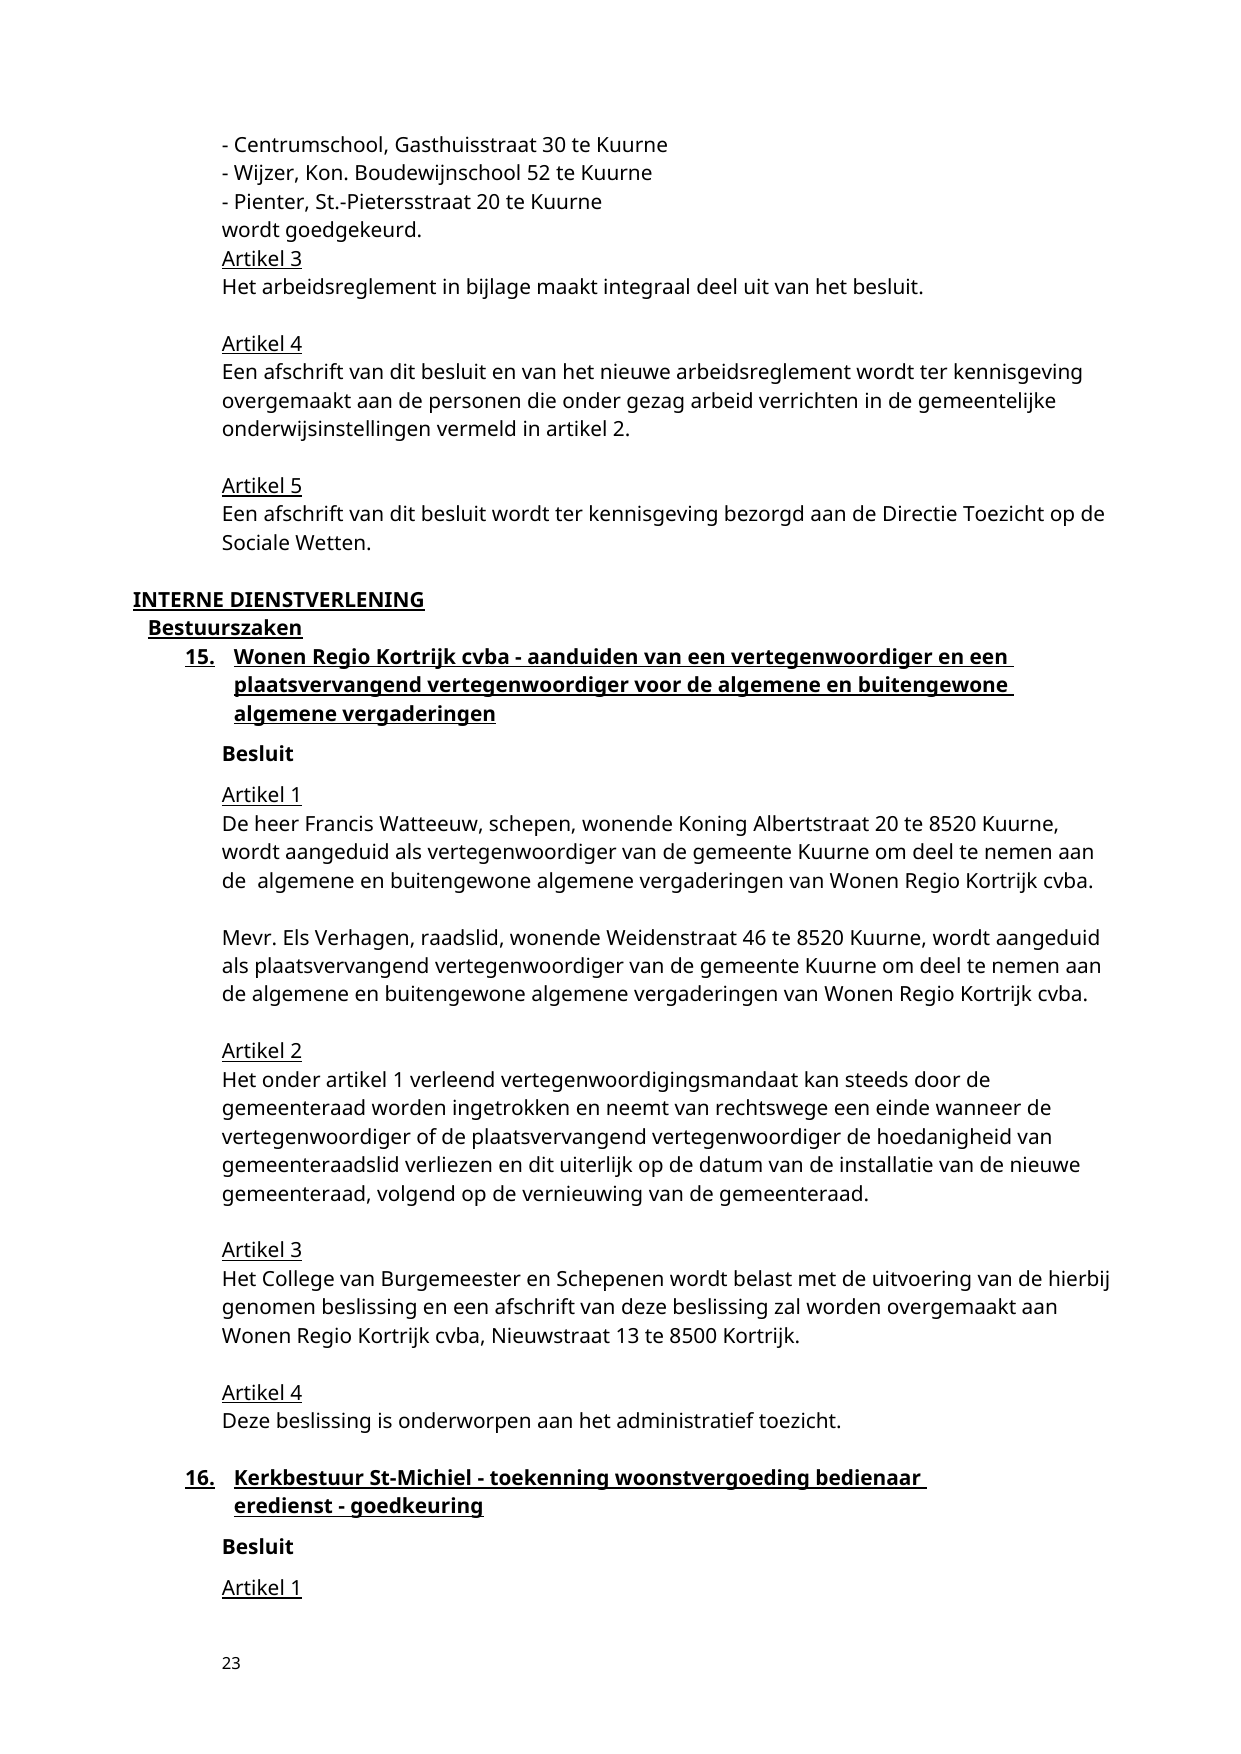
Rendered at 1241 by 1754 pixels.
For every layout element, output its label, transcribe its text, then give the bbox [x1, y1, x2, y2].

text Een afschrift van dit besluit en van het nieuwe arbeidsreglement wordt ter kennisgeving overgemaakt aan de personen die onder gezag arbeid verrichten in de gemeentelijke onderwijsinstellingen vermeld in artikel 2. [222, 357, 1122, 443]
text Artikel 2 [222, 1036, 1122, 1065]
text - Pienter, St.-Pietersstraat 20 te Kuurne [222, 187, 1122, 215]
text Artikel 4 [222, 1378, 1122, 1406]
text Deze beslissing is onderworpen aan het administratief toezicht. [222, 1406, 1122, 1434]
text Mevr. Els Verhagen, raadslid, wonende Weidenstraat 46 te 8520 Kuurne, wordt aangeduid als plaatsvervangend vertegenwoordiger van de gemeente Kuurne om deel te nemen aan de algemene en buitengewone algemene vergaderingen van Wonen Regio Kortrijk cvba. [222, 923, 1122, 1008]
text Artikel 5 [222, 471, 1122, 499]
table_header 15. [174, 642, 233, 727]
text Interne dienstverlening [133, 585, 1122, 613]
text Artikel 3 [222, 1236, 1122, 1264]
text Artikel 3 [222, 244, 1122, 272]
text wordt goedgekeurd. [222, 215, 1122, 244]
text Het College van Burgemeester en Schepenen wordt belast met de uitvoering van de hierbij genomen beslissing en een afschrift van deze beslissing zal worden overgemaakt aan Wonen Regio Kortrijk cvba, Nieuwstraat 13 te 8500 Kortrijk. [222, 1264, 1122, 1349]
text - Centrumschool, Gasthuisstraat 30 te Kuurne [222, 130, 1122, 158]
table_header 16. [174, 1463, 233, 1520]
text Artikel 4 [222, 329, 1122, 357]
table_header Kerkbestuur St-Michiel - toekenning woonstvergoeding bedienaar eredienst - goedkeuring [233, 1463, 1033, 1520]
text Besluit [222, 1532, 1122, 1561]
text Het arbeidsreglement in bijlage maakt integraal deel uit van het besluit. [222, 272, 1122, 301]
text Het onder artikel 1 verleend vertegenwoordigingsmandaat kan steeds door de gemeenteraad worden ingetrokken en neemt van rechtswege een einde wanneer de vertegenwoordiger of de plaatsvervangend vertegenwoordiger de hoedanigheid van gemeenteraadslid verliezen en dit uiterlijk op de datum van de installatie van de nieuwe gemeenteraad, volgend op de vernieuwing van de gemeenteraad. [222, 1065, 1122, 1207]
text Bestuurszaken [148, 613, 1122, 642]
text Artikel 1 [222, 781, 1122, 809]
text Artikel 1 [222, 1573, 1122, 1602]
text De heer Francis Watteeuw, schepen, wonende Koning Albertstraat 20 te 8520 Kuurne, wordt aangeduid als vertegenwoordiger van de gemeente Kuurne om deel te nemen aan de algemene en buitengewone algemene vergaderingen van Wonen Regio Kortrijk cvba. [222, 809, 1122, 894]
text Een afschrift van dit besluit wordt ter kennisgeving bezorgd aan de Directie Toezicht op de Sociale Wetten. [222, 499, 1122, 556]
table_header Wonen Regio Kortrijk cvba - aanduiden van een vertegenwoordiger en een plaatsvervangend vertegenwoordiger voor de algemene en buitengewone algemene vergaderingen [233, 642, 1033, 727]
text - Wijzer, Kon. Boudewijnschool 52 te Kuurne [222, 158, 1122, 187]
text Besluit [222, 739, 1122, 768]
